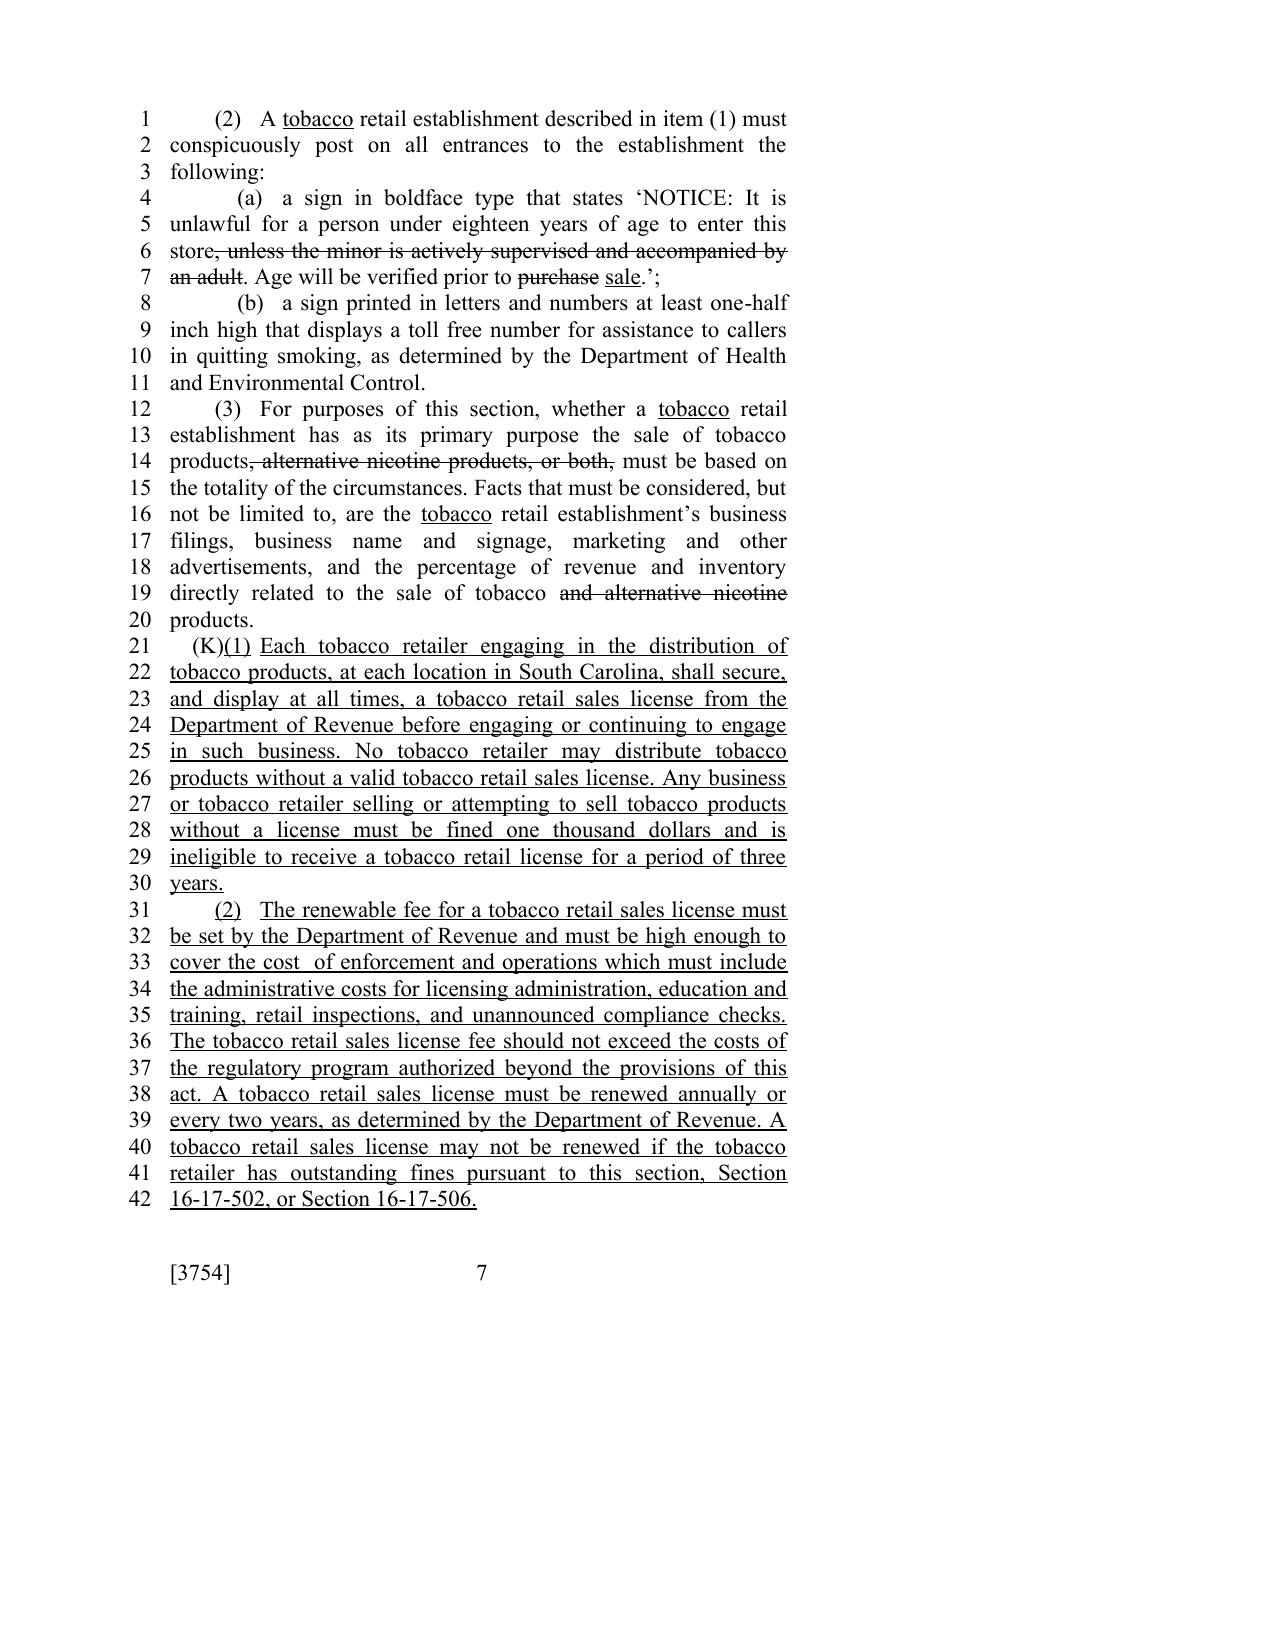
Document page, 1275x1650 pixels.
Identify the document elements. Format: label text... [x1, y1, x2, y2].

text (b) a sign printed in letters and numbers at least one-half inch high that displays a toll free number for assistance to callers in quitting smoking, as determined by the Department of Health and Environmental Control. [169, 289, 787, 395]
text (a) a sign in boldface type that states ‘NOTICE: It is unlawful for a person under eighteen years of age to enter this store, unless the minor is actively supervised and accompanied by an adult. Age will be verified prior to purchase sale.’; [169, 184, 787, 289]
text (3) For purposes of this section, whether a tobacco retail establishment has as its primary purpose the sale of tobacco products, alternative nicotine products, or both, must be based on the totality of the circumstances. Facts that must be considered, but not be limited to, are the tobacco retail establishment’s business filings, business name and signage, marketing and other advertisements, and the percentage of revenue and inventory directly related to the sale of tobacco and alternative nicotine products. [169, 395, 787, 632]
text (2) A tobacco retail establishment described in item (1) must conspicuously post on all entrances to the establishment the following: [169, 105, 787, 184]
